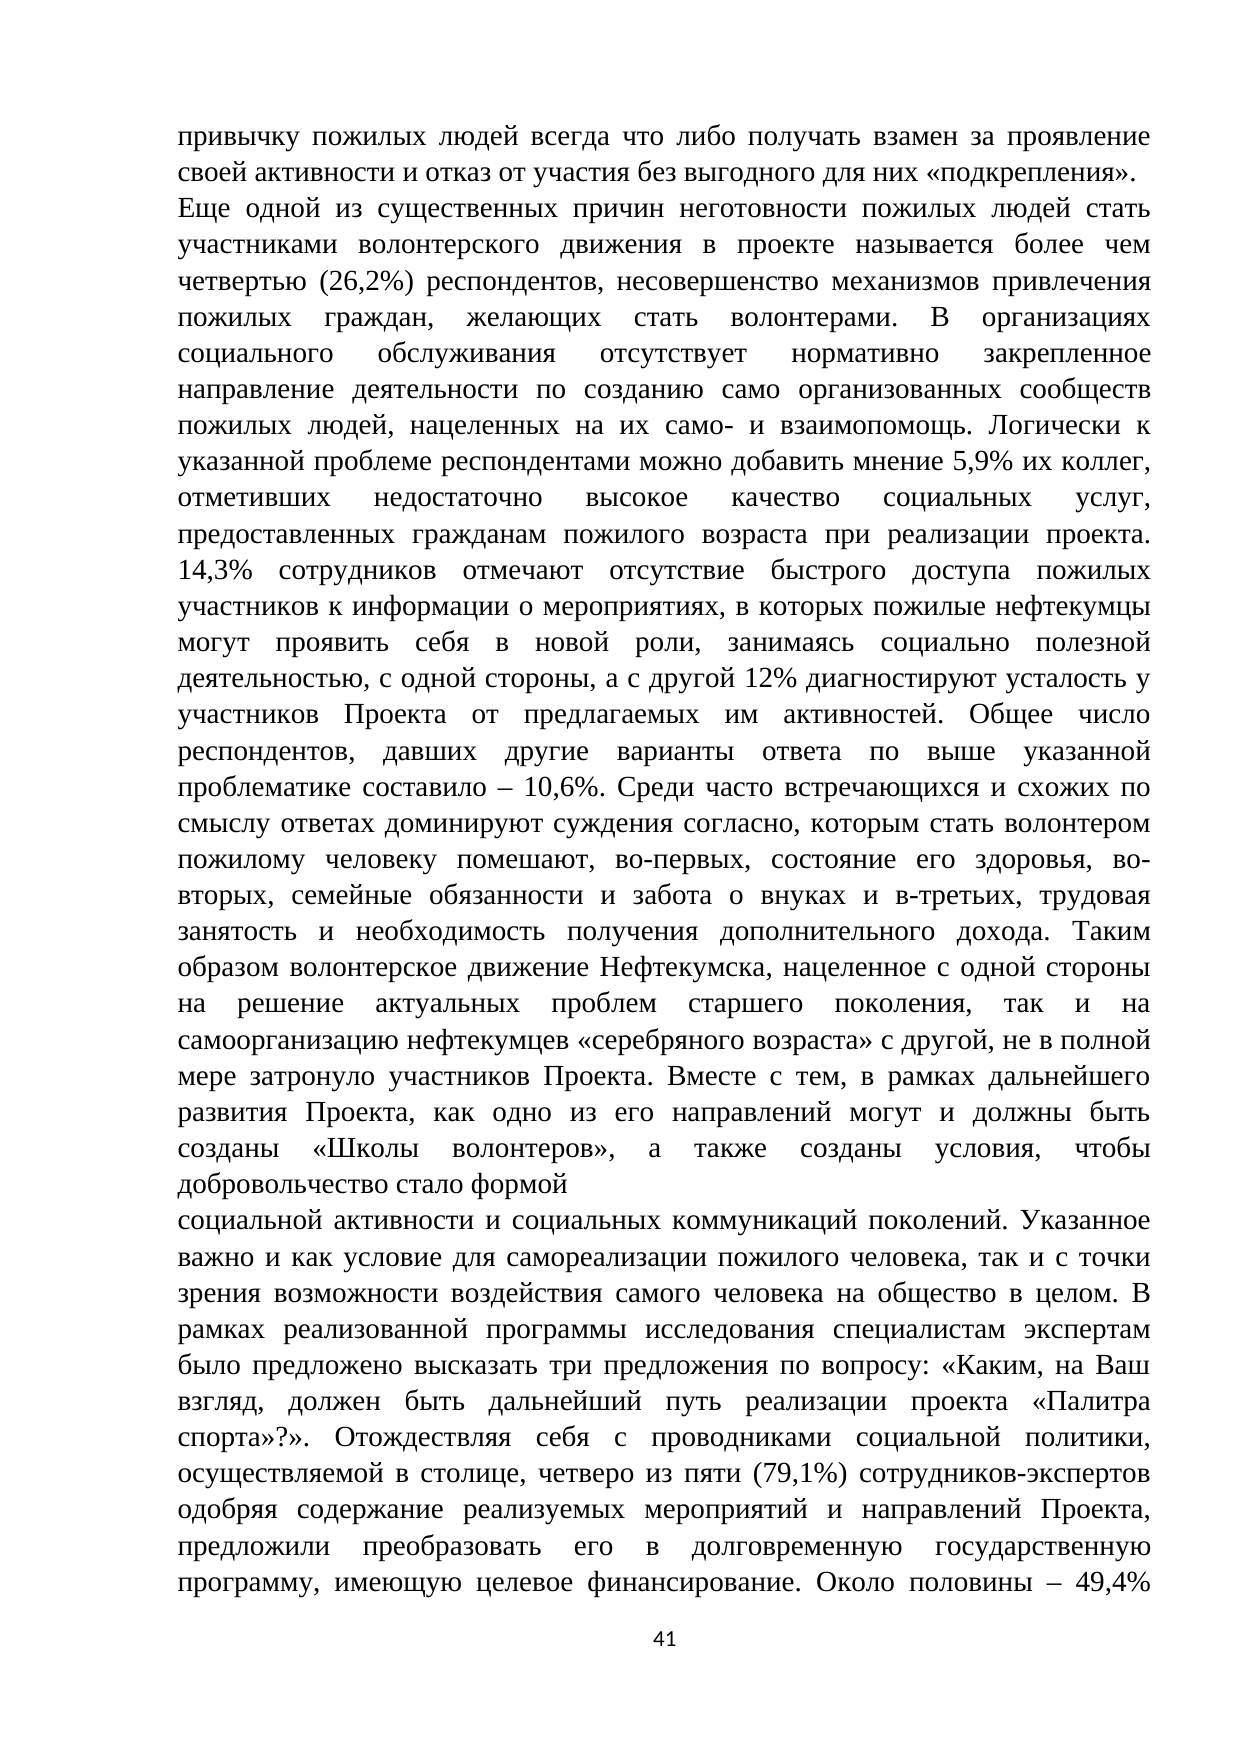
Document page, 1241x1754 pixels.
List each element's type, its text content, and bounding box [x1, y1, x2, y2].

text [177, 118, 1152, 188]
text Еще одной из существенных причин неготовности пожилых людей стать участниками волонтерского движения в проекте называется более чем четвертью (26,2%) респондентов, несовершенство механизмов привлечения пожилых граждан, желающих стать волонтерами. В организациях социального обслуживания отсутствует нормативно закрепленное направление деятельности по созданию само организованных сообществ пожилых людей, нацеленных на их само- и взаимопомощь. Логически к указанной проблеме респондентами можно добавить мнение 5,9% их коллег, отметивших недостаточно высокое качество социальных услуг, предоставленных гражданам пожилого возраста при реализации проекта. 14,3% сотрудников отмечают отсутствие быстрого доступа пожилых участников к информации о мероприятиях, в которых пожилые нефтекумцы могут проявить себя в новой роли, занимаясь социально полезной деятельностью, с одной стороны, а с другой 12% диагностируют усталость у участников Проекта от предлагаемых им активностей. Общее число респондентов, давших другие варианты ответа по выше указанной проблематике составило – 10,6%. Среди часто встречающихся и схожих по смыслу ответах доминируют суждения согласно, которым стать волонтером пожилому человеку помешают, во-первых, состояние его здоровья, во-вторых, семейные обязанности и забота о внуках и в-третьих, трудовая занятость и необходимость получения дополнительного дохода. Таким образом волонтерское движение Нефтекумска, нацеленное с одной стороны на решение актуальных проблем старшего поколения, так и на самоорганизацию нефтекумцев «серебряного возраста» с другой, не в полной мере затронуло участников Проекта. Вместе с тем, в рамках дальнейшего развития Проекта, как одно из его направлений могут и должны быть созданы «Школы волонтеров», а также созданы условия, чтобы добровольчество стало формой [177, 190, 1152, 1200]
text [177, 1202, 1152, 1597]
